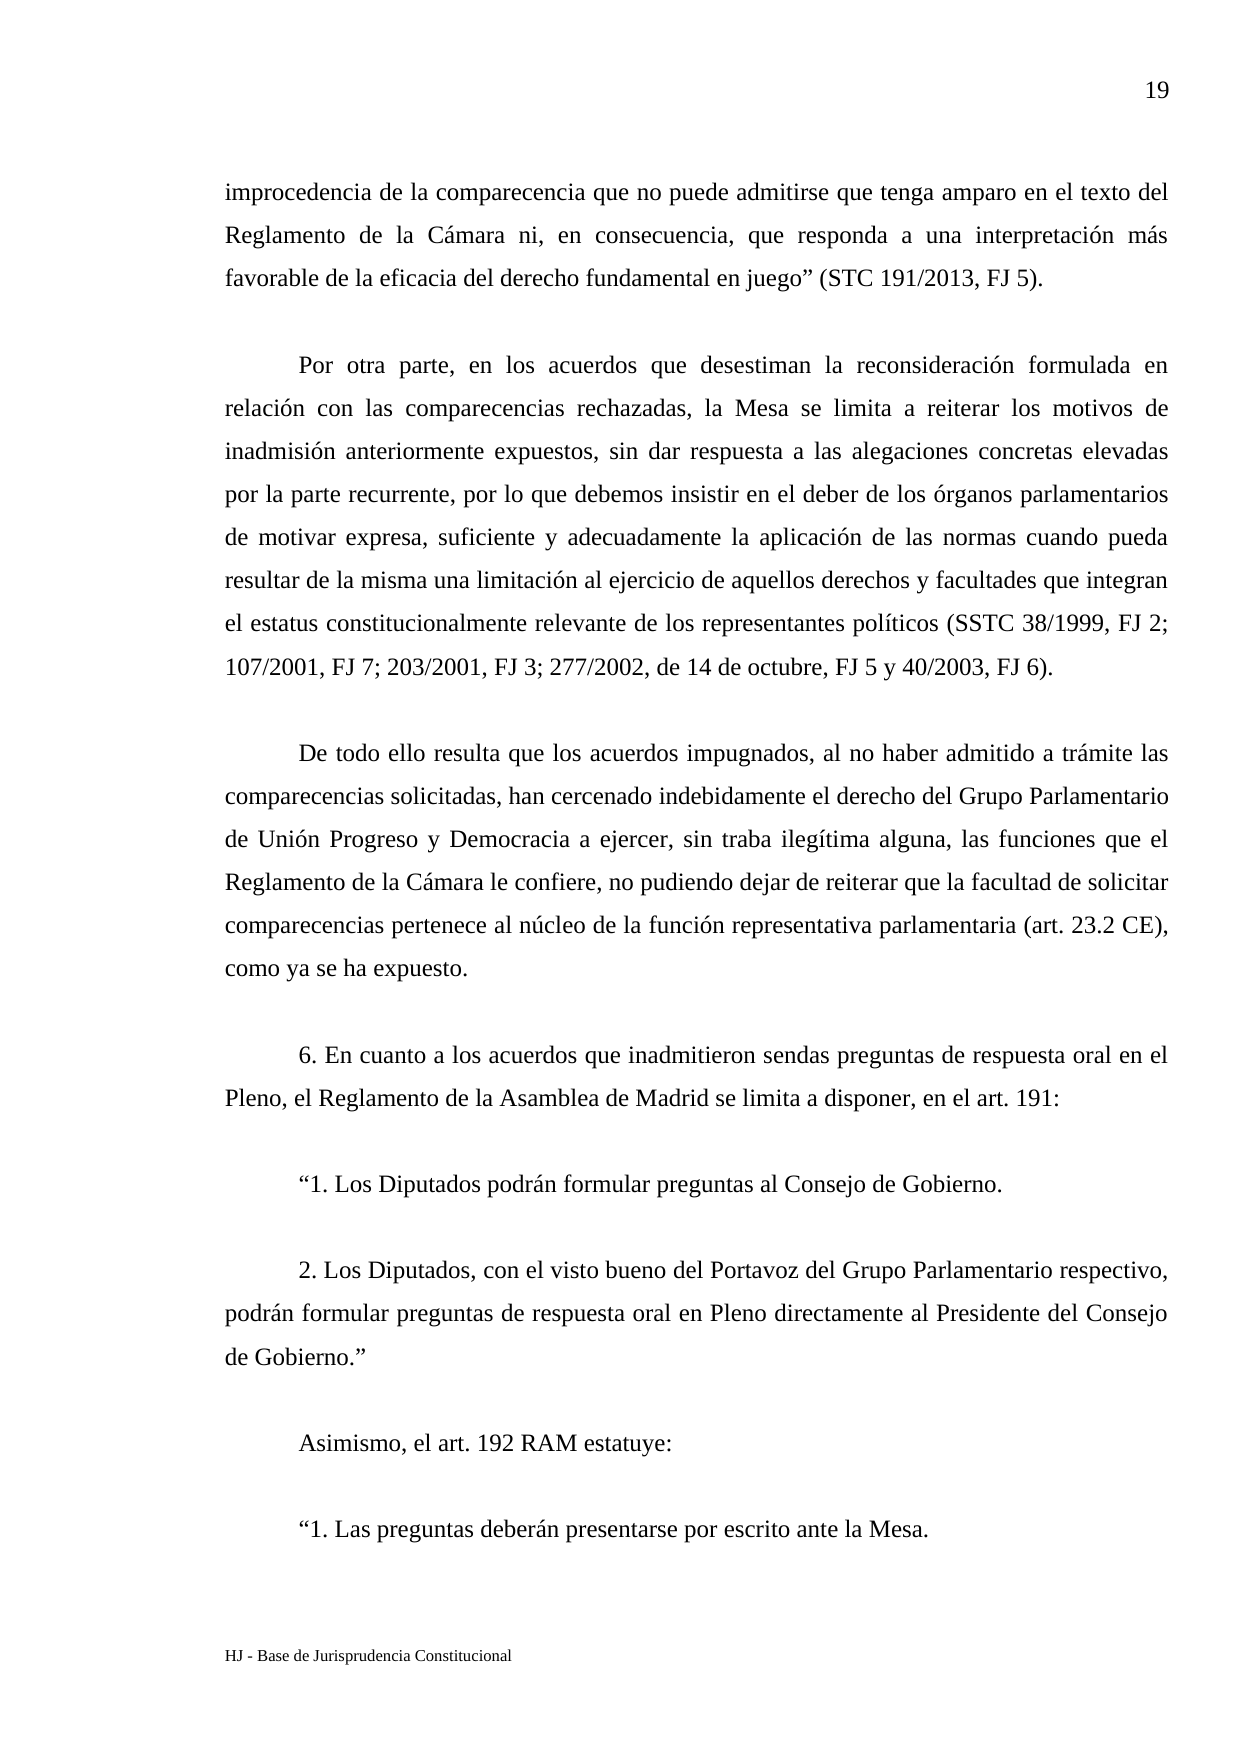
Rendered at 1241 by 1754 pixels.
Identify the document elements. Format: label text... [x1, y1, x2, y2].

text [224, 177, 1169, 292]
text Por otra parte, en los acuerdos que desestiman la reconsideración formulada en relación con las comparecencias rechazadas, la Mesa se limita a reiterar los motivos de inadmisión anteriormente expuestos, sin dar respuesta a las alegaciones concretas elevadas por la parte recurrente, por lo que debemos insistir en el deber de los órganos parlamentarios de motivar expresa, suficiente y adecuadamente la aplicación de las normas cuando pueda resultar de la misma una limitación al ejercicio de aquellos derechos y facultades que integran el estatus constitucionalmente relevante de los representantes políticos (SSTC 38/1999, FJ 2; 107/2001, FJ 7; 203/2001, FJ 3; 277/2002, de 14 de octubre, FJ 5 y 40/2003, FJ 6). [224, 350, 1169, 680]
text Asimismo, el art. 192 RAM estatuye: [224, 1428, 1169, 1457]
text “1. Las preguntas deberán presentarse por escrito ante la Mesa. [224, 1514, 1169, 1543]
text “1. Los Diputados podrán formular preguntas al Consejo de Gobierno. [224, 1169, 1169, 1198]
text De todo ello resulta que los acuerdos impugnados, al no haber admitido a trámite las comparecencias solicitadas, han cercenado indebidamente el derecho del Grupo Parlamentario de Unión Progreso y Democracia a ejercer, sin traba ilegítima alguna, las funciones que el Reglamento de la Cámara le confiere, no pudiendo dejar de reiterar que la facultad de solicitar comparecencias pertenece al núcleo de la función representativa parlamentaria (art. 23.2 CE), como ya se ha expuesto. [224, 738, 1169, 982]
text 2. Los Diputados, con el visto bueno del Portavoz del Grupo Parlamentario respectivo, podrán formular preguntas de respuesta oral en Pleno directamente al Presidente del Consejo de Gobierno.” [224, 1255, 1169, 1370]
text 6. En cuanto a los acuerdos que inadmitieron sendas preguntas de respuesta oral en el Pleno, el Reglamento de la Asamblea de Madrid se limita a disponer, en el art. 191: [224, 1040, 1169, 1112]
